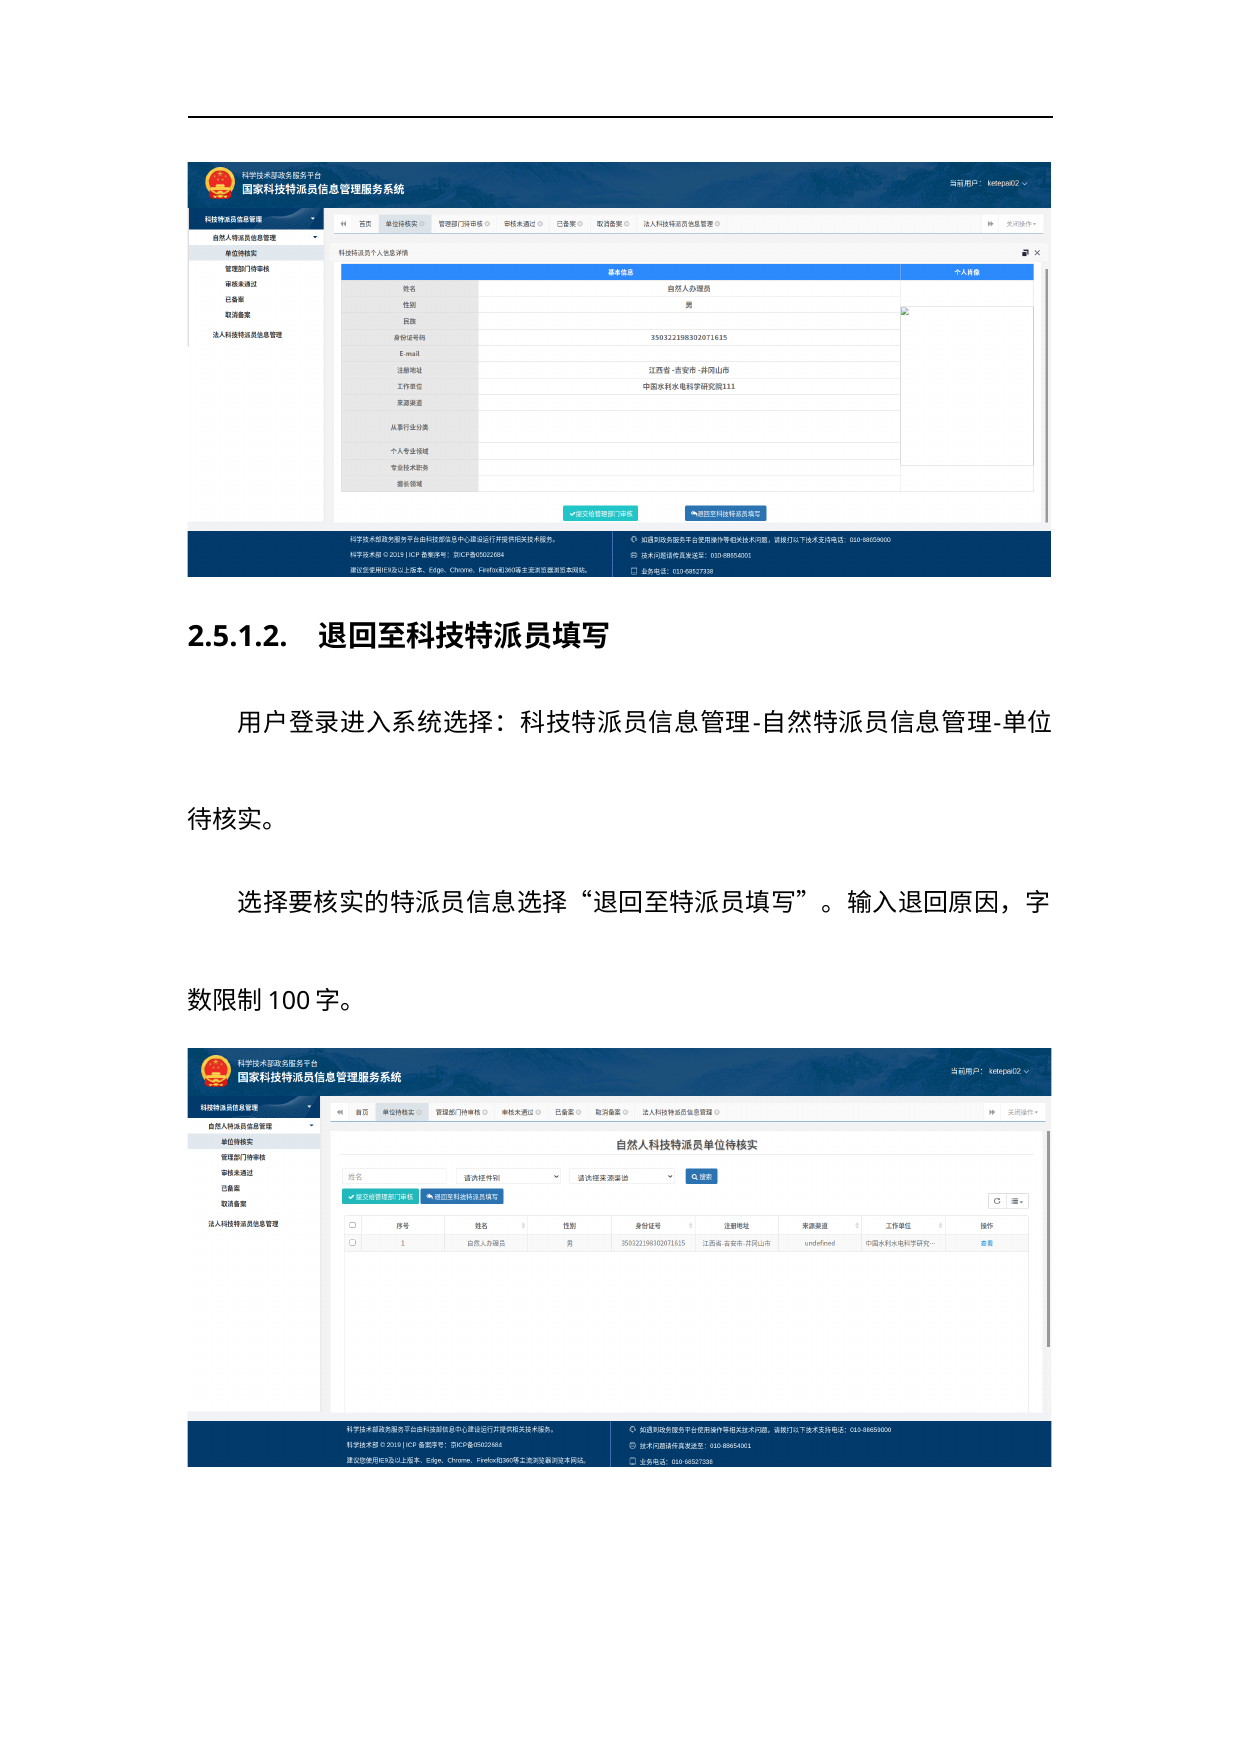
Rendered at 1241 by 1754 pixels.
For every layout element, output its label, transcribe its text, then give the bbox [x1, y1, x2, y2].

picture [187, 162, 1051, 577]
subtitle 退回至科技特派员填写 [187, 601, 1053, 666]
text 选择要核实的特派员信息选择“退回至特派员填写”。输入退回原因，字数限制100字。 [187, 868, 1053, 1031]
picture [187, 1048, 1052, 1467]
text 用户登录进入系统选择：科技特派员信息管理-自然特派员信息管理-单位待核实。 [187, 688, 1053, 850]
